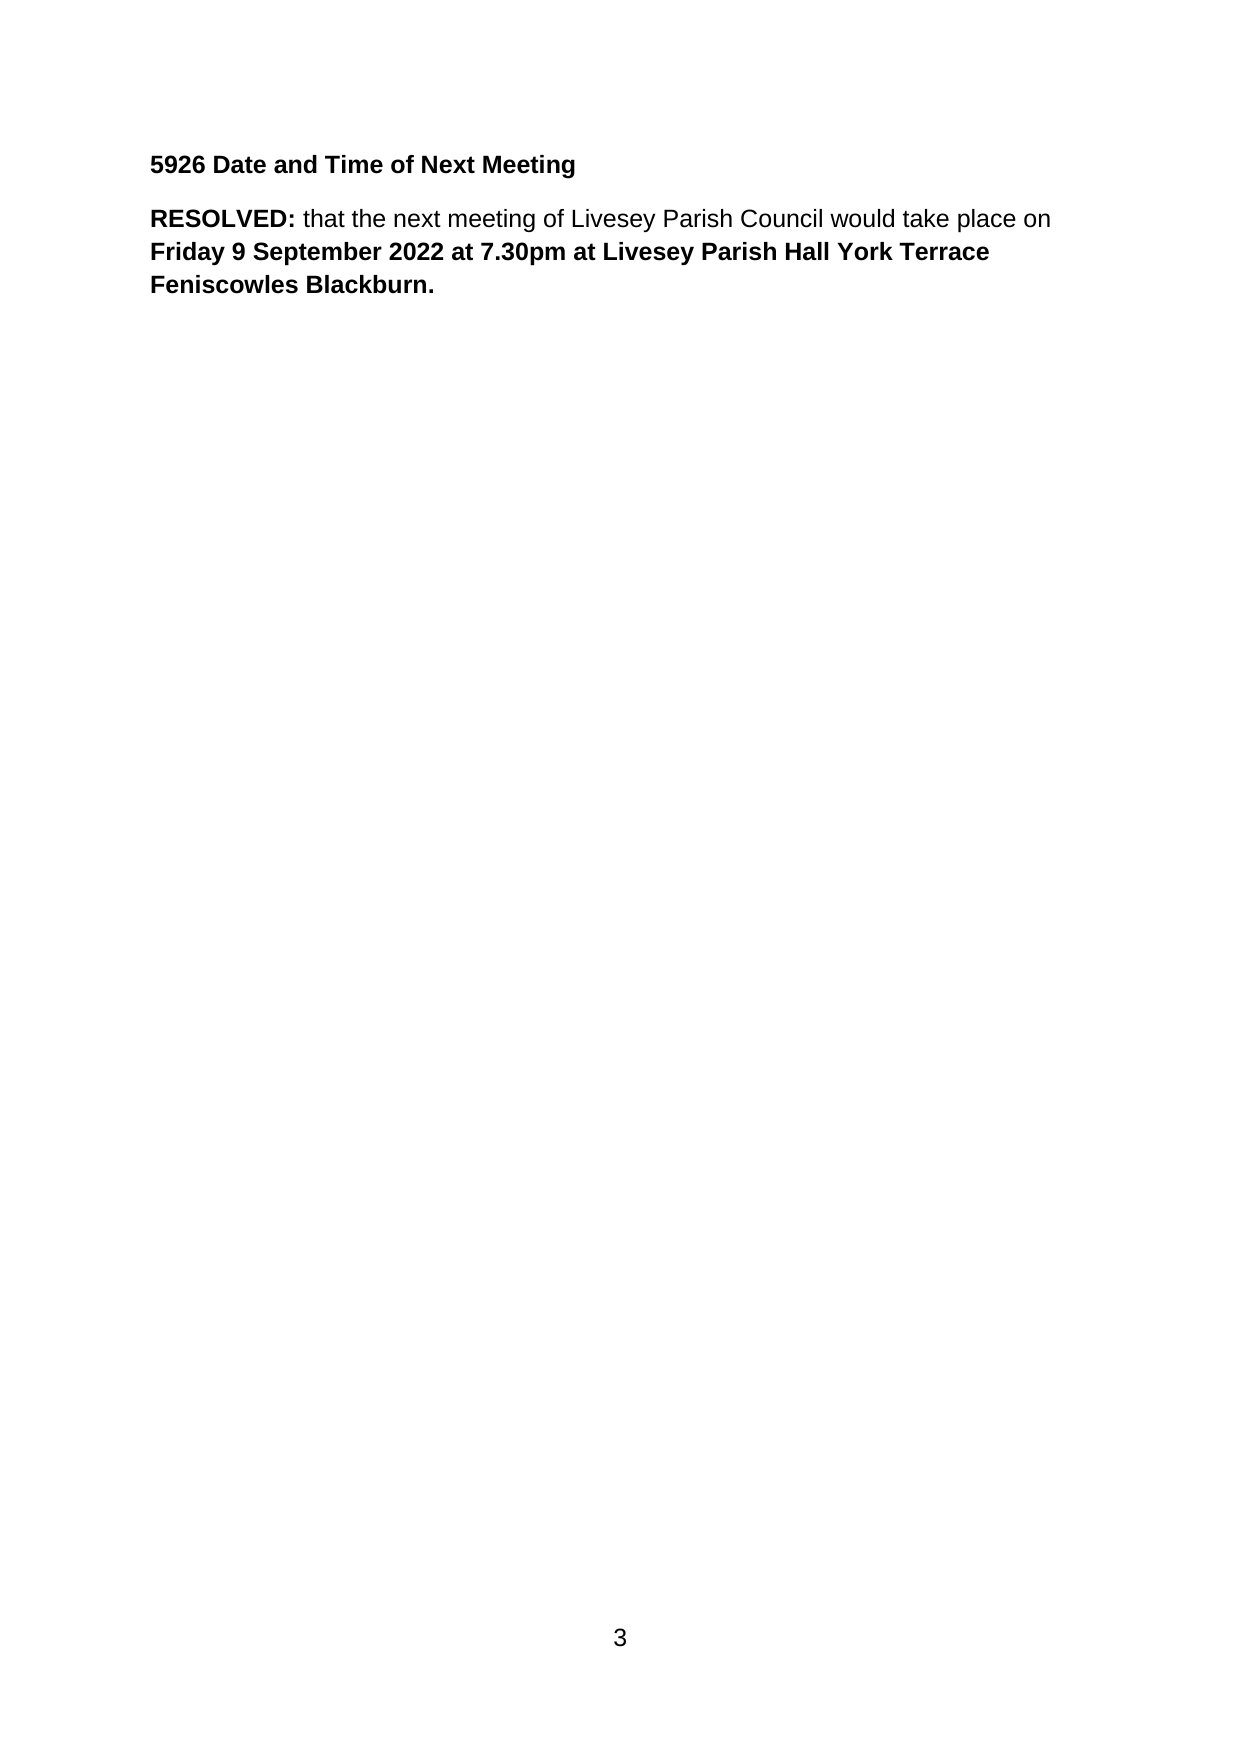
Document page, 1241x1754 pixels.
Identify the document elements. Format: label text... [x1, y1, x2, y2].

text 5926 Date and Time of Next Meeting [150, 150, 1090, 179]
text RESOLVED: that the next meeting of Livesey Parish Council would take place on Friday 9 September 2022 at 7.30pm at Livesey Parish Hall York Terrace Feniscowles Blackburn. [150, 204, 1090, 299]
